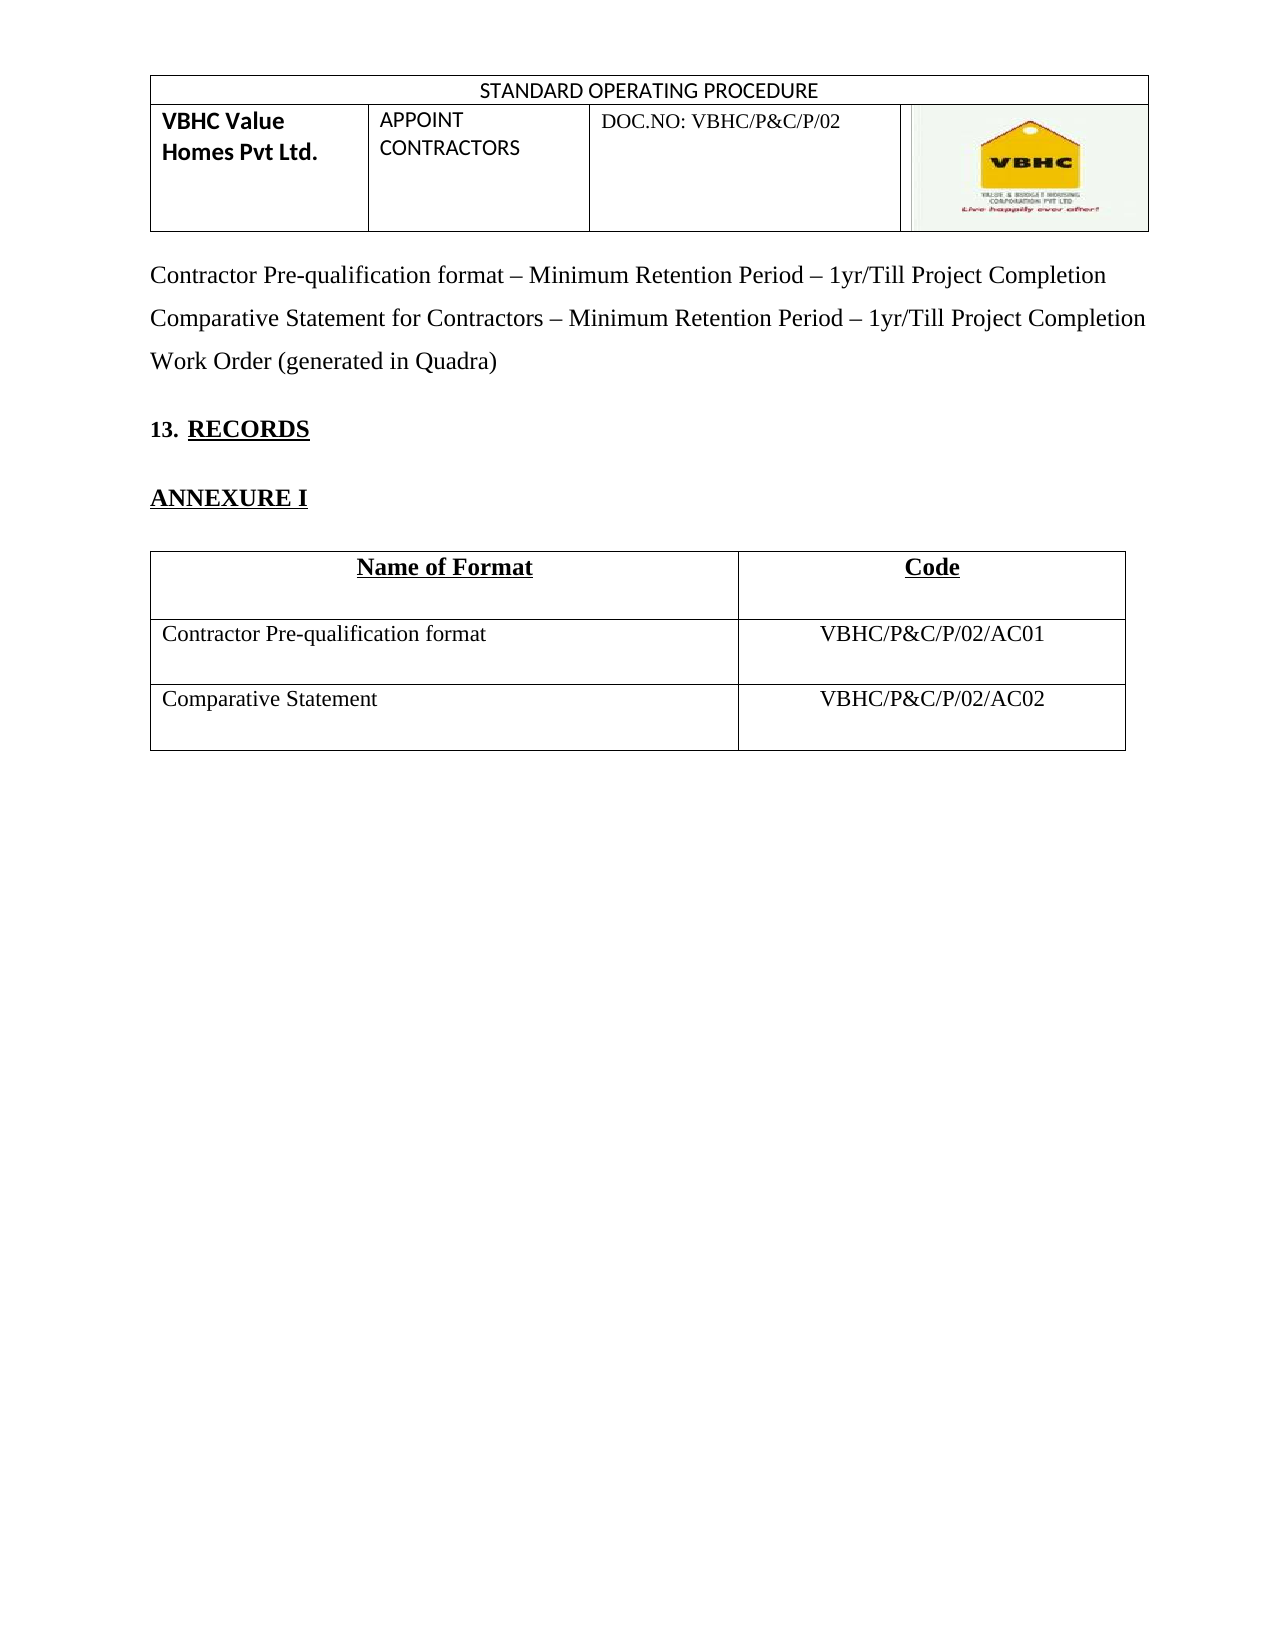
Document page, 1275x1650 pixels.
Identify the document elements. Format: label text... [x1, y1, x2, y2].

table_cell VBHC/P&C/P/02/AC02 [739, 685, 1125, 750]
table_header Code [739, 552, 1125, 619]
text Contractor Pre-qualification format – Minimum Retention Period – 1yr/Till Project Completion [150, 260, 1125, 289]
text Work Order (generated in Quadra) [150, 346, 1125, 375]
table_cell Contractor Pre-qualification format [151, 620, 738, 684]
list RECORDS [150, 414, 1125, 443]
table_cell VBHC/P&C/P/02/AC01 [739, 620, 1125, 684]
text ANNEXURE I [150, 483, 1125, 511]
table_cell Comparative Statement [151, 685, 738, 750]
picture [911, 105, 1148, 231]
text Comparative Statement for Contractors – Minimum Retention Period – 1yr/Till Project Completion [150, 303, 1172, 332]
table_header Name of Format [151, 552, 738, 619]
